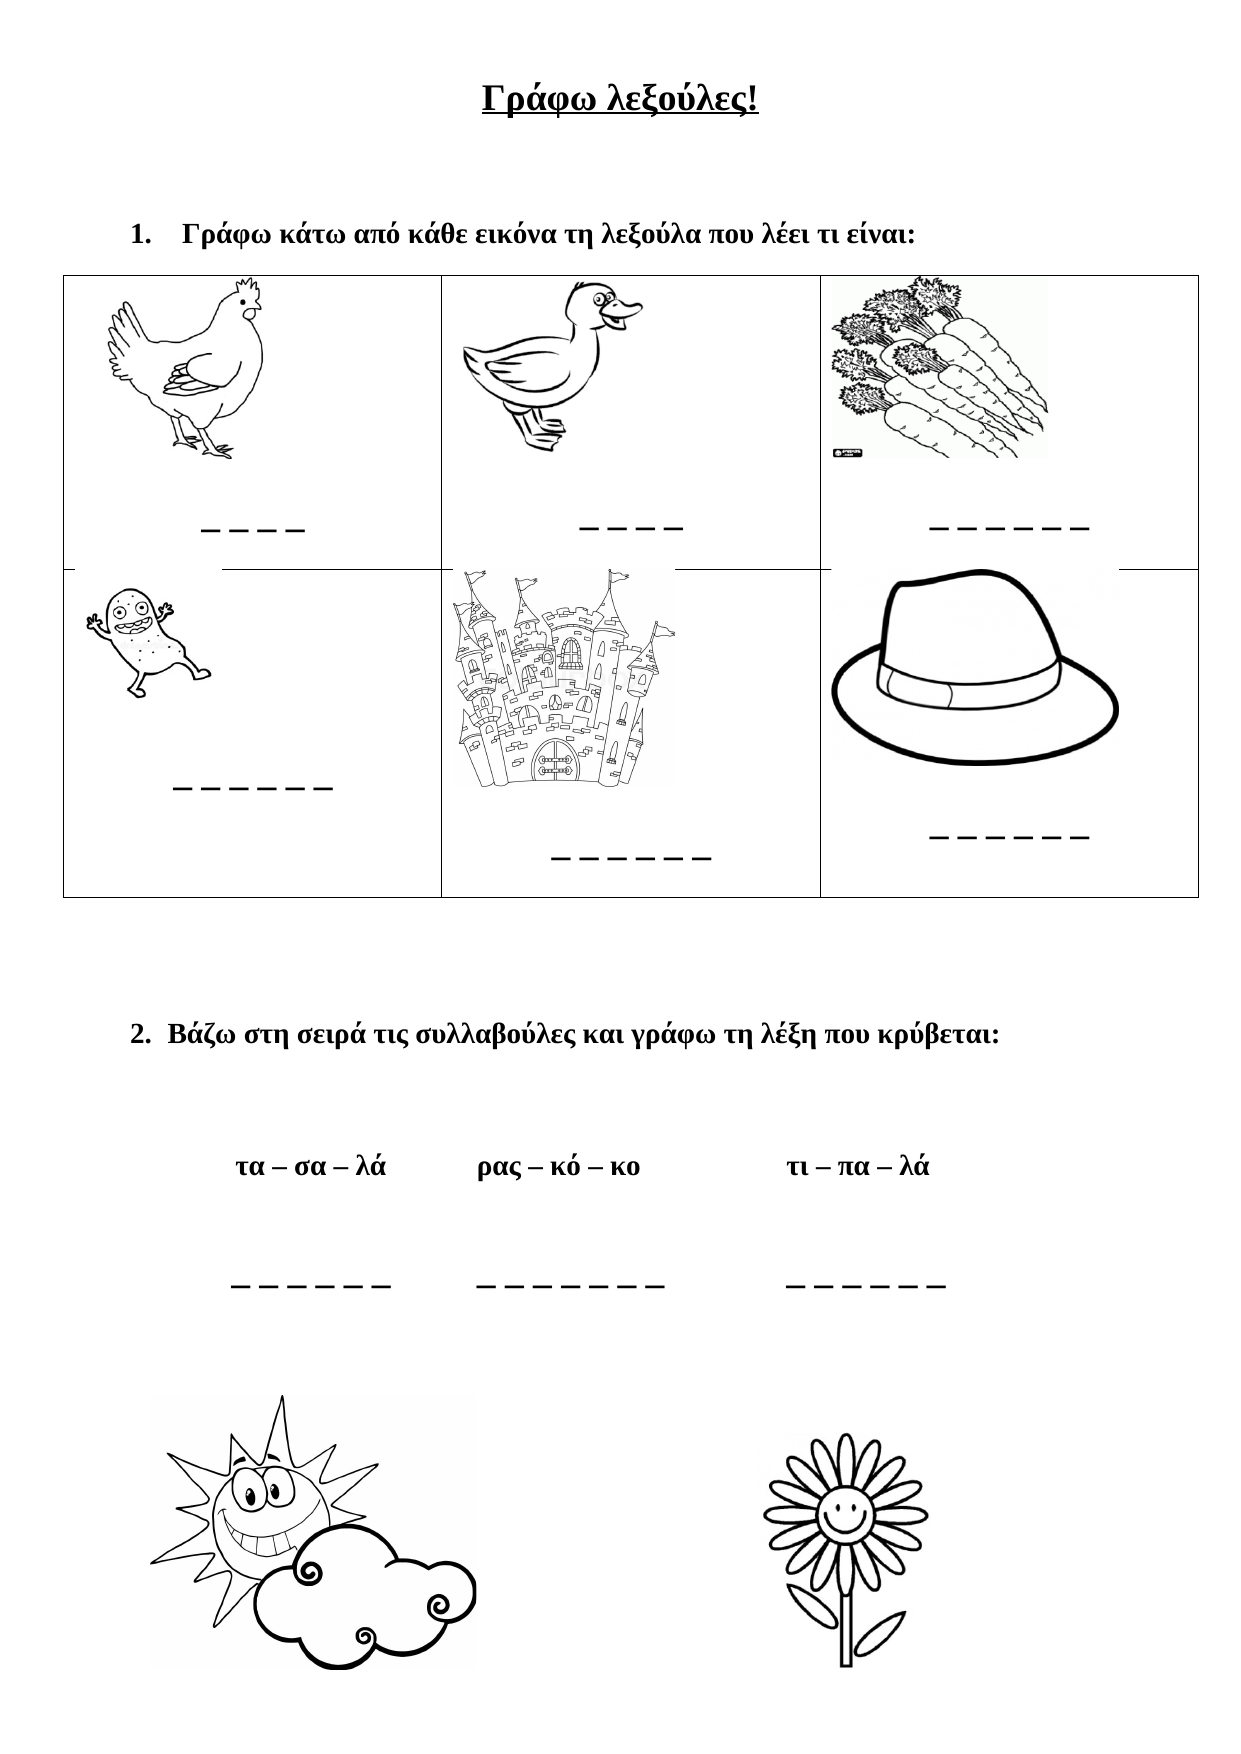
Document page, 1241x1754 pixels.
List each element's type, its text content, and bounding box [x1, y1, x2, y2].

table_cell _ _ _ _ _ _ [64, 570, 441, 897]
table_header ρας – κό – κο _ _ _ _ _ _ _ [465, 1115, 775, 1336]
picture [75, 276, 294, 459]
table_header τι – πα – λά _ _ _ _ _ _ [775, 1115, 1084, 1336]
list Γράφω κάτω από κάθε εικόνα τη λεξούλα που λέει τι είναι: [130, 216, 1165, 249]
picture [453, 276, 646, 457]
list Βάζω στη σειρά τις συλλαβούλες και γράφω τη λέξη που κρύβεται: [130, 1017, 1165, 1050]
table_cell _ _ _ _ _ _ [821, 570, 1198, 897]
picture [75, 569, 222, 717]
table_header _ _ _ _ [442, 276, 820, 569]
table_cell _ _ _ _ _ _ [442, 570, 820, 897]
table_header _ _ _ _ [64, 276, 441, 569]
picture [831, 569, 1119, 766]
table_header _ _ _ _ _ _ [821, 276, 1198, 569]
picture [150, 1395, 477, 1670]
picture [831, 276, 1049, 458]
text Γράφω λεξούλες! [75, 75, 1165, 118]
picture [453, 569, 675, 787]
picture [756, 1431, 934, 1670]
table_header τα – σα – λά _ _ _ _ _ _ [156, 1115, 465, 1336]
